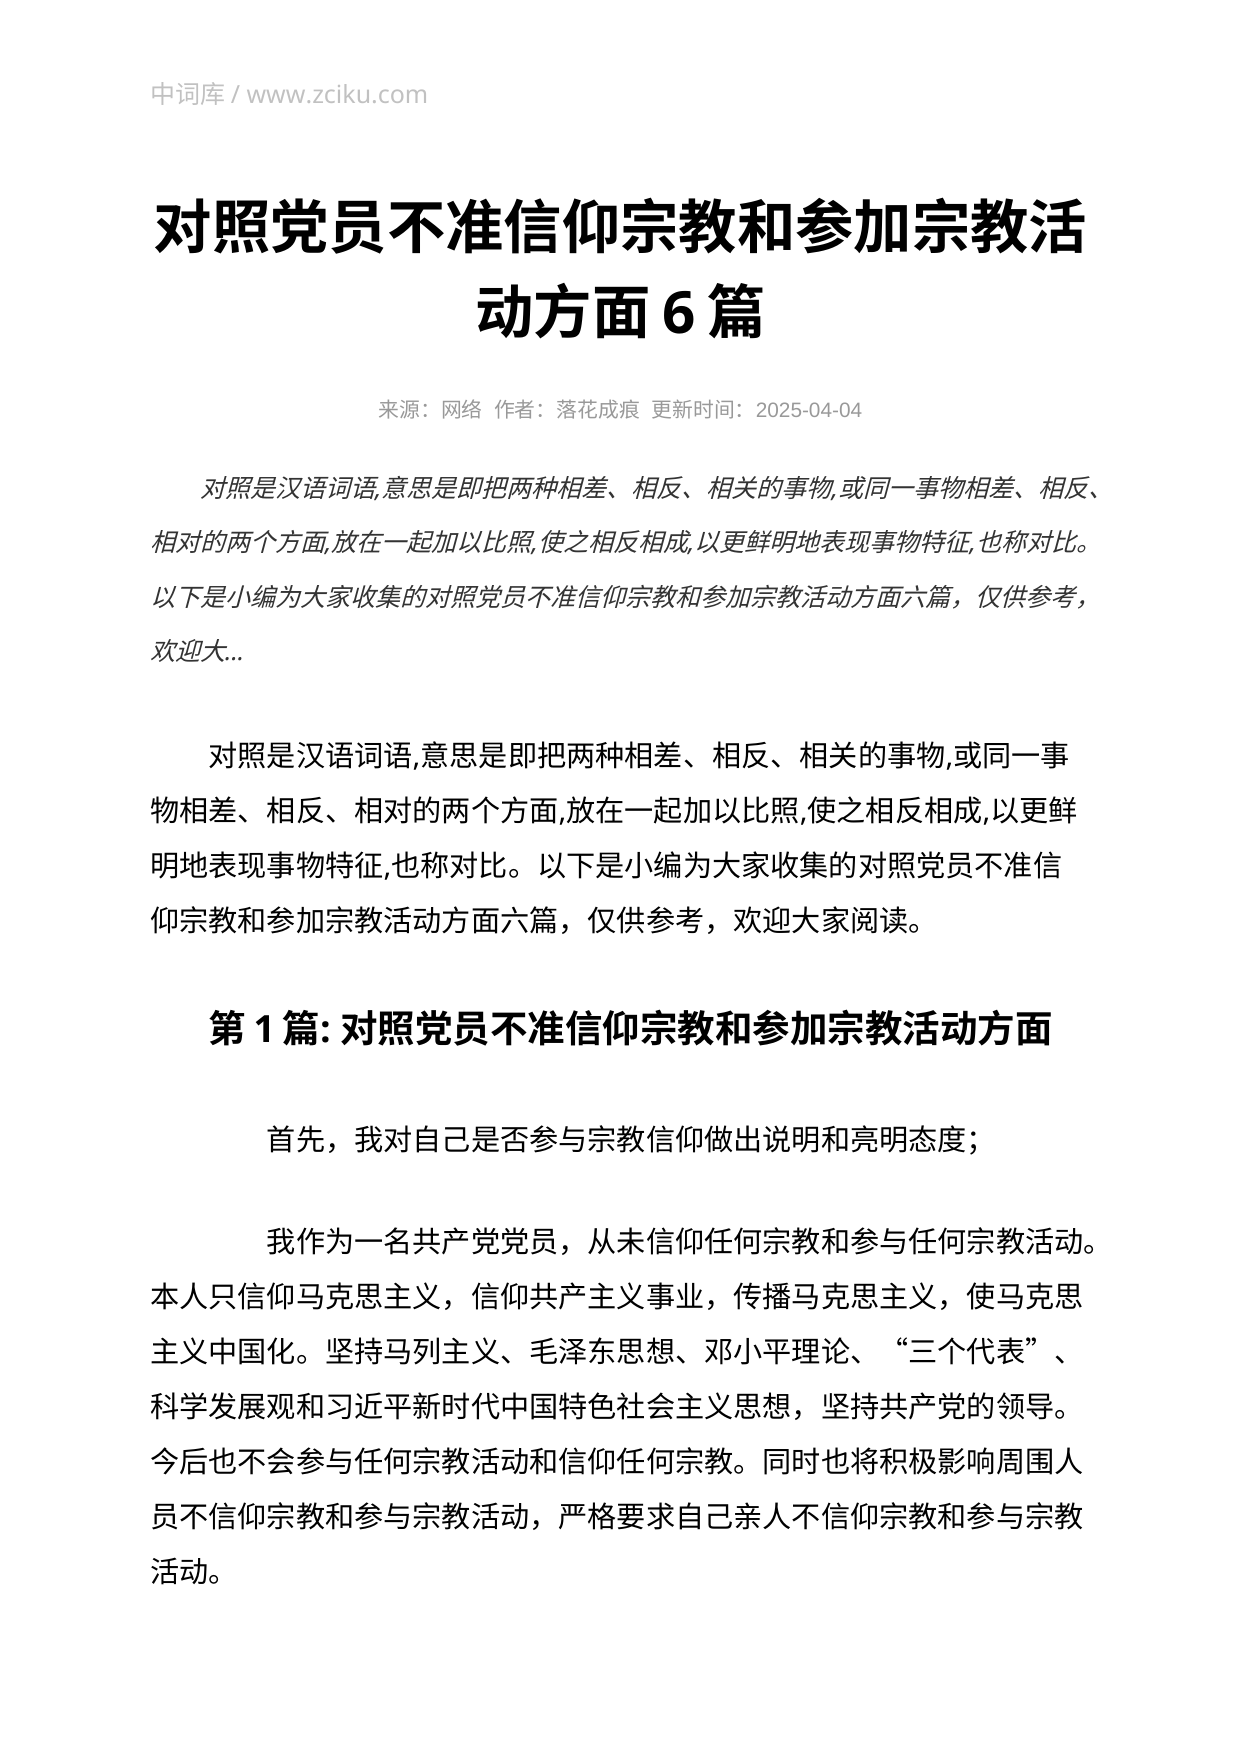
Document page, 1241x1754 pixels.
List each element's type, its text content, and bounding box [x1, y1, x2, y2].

text 对照是汉语词语,意思是即把两种相差、相反、相关的事物,或同一事物相差、相反、相对的两个方面,放在一起加以比照,使之相反相成,以更鲜明地表现事物特征,也称对比。以下是小编为大家收集的对照党员不准信仰宗教和参加宗教活动方面六篇，仅供参考，欢迎大... [150, 468, 1090, 668]
text 来源：网络 作者：落花成痕 更新时间：2025-04-04 [150, 397, 1090, 421]
text 首先，我对自己是否参与宗教信仰做出说明和亮明态度； [150, 1117, 1090, 1159]
text 第1篇: 对照党员不准信仰宗教和参加宗教活动方面 [150, 999, 1090, 1054]
text 我作为一名共产党党员，从未信仰任何宗教和参与任何宗教活动。本人只信仰马克思主义，信仰共产主义事业，传播马克思主义，使马克思主义中国化。坚持马列主义、毛泽东思想、邓小平理论、“三个代表”、科学发展观和习近平新时代中国特色社会主义思想，坚持共产党的领导。今后也不会参与任何宗教活动和信仰任何宗教。同时也将积极影响周围人员不信仰宗教和参与宗教活动，严格要求自己亲人不信仰宗教和参与宗教活动。 [150, 1219, 1090, 1590]
subtitle 对照党员不准信仰宗教和参加宗教活动方面6篇 [150, 181, 1090, 351]
text 对照是汉语词语,意思是即把两种相差、相反、相关的事物,或同一事物相差、相反、相对的两个方面,放在一起加以比照,使之相反相成,以更鲜明地表现事物特征,也称对比。以下是小编为大家收集的对照党员不准信仰宗教和参加宗教活动方面六篇，仅供参考，欢迎大家阅读。 [150, 733, 1090, 940]
